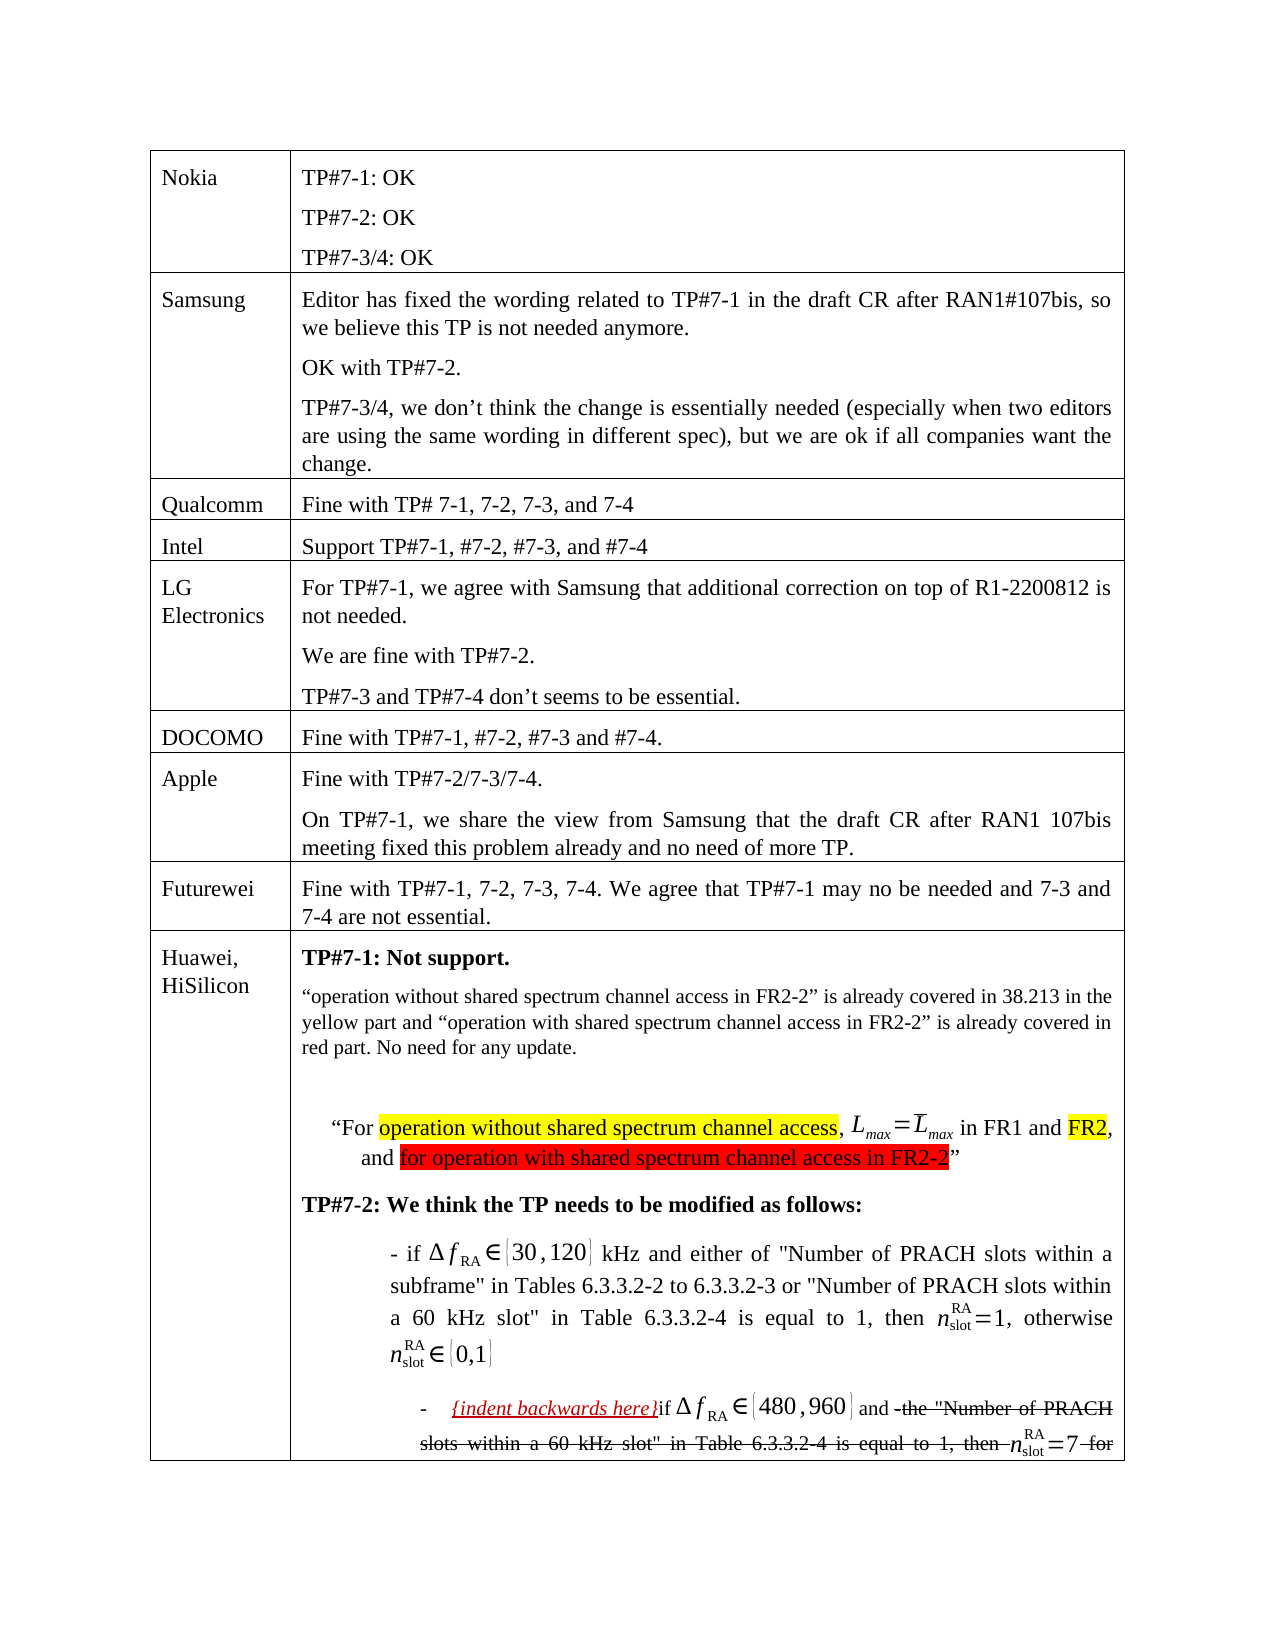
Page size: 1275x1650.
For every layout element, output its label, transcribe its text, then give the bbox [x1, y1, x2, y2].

table_cell Samsung [151, 273, 290, 478]
table_cell DOCOMO [151, 711, 290, 752]
table_cell Fine with TP# 7-1, 7-2, 7-3, and 7-4 [291, 479, 1124, 519]
table_cell For TP#7-1, we agree with Samsung that additional correction on top of R1-2200812 is not needed. We are fine with TP#7-2. TP#7-3 and TP#7-4 don’t seems to be essential. [291, 561, 1124, 710]
table_cell Qualcomm [151, 479, 290, 519]
table_cell Fine with TP#7-1, #7-2, #7-3 and #7-4. [291, 711, 1124, 752]
table_cell Editor has fixed the wording related to TP#7-1 in the draft CR after RAN1#107bis, so we believe this TP is not needed anymore. OK with TP#7-2. TP#7-3/4, we don’t think the change is essentially needed (especially when two editors are using the same wording in different spec), but we are ok if all companies want the change. [291, 273, 1124, 478]
table_cell Huawei, HiSilicon [151, 931, 290, 1460]
table_cell Fine with TP#7-1, 7-2, 7-3, 7-4. We agree that TP#7-1 may no be needed and 7-3 and 7-4 are not essential. [291, 862, 1124, 930]
table_cell Fine with TP#7-2/7-3/7-4. On TP#7-1, we share the view from Samsung that the draft CR after RAN1 107bis meeting fixed this problem already and no need of more TP. [291, 753, 1124, 861]
table_cell Support TP#7-1, #7-2, #7-3, and #7-4 [291, 520, 1124, 560]
table_cell Intel [151, 520, 290, 560]
table_cell TP#7-1: OK TP#7-2: OK TP#7-3/4: OK [291, 151, 1124, 272]
table_cell Nokia [151, 151, 290, 272]
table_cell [291, 931, 1124, 1460]
table_cell Futurewei [151, 862, 290, 930]
table_cell Apple [151, 753, 290, 861]
table_cell LG Electronics [151, 561, 290, 710]
